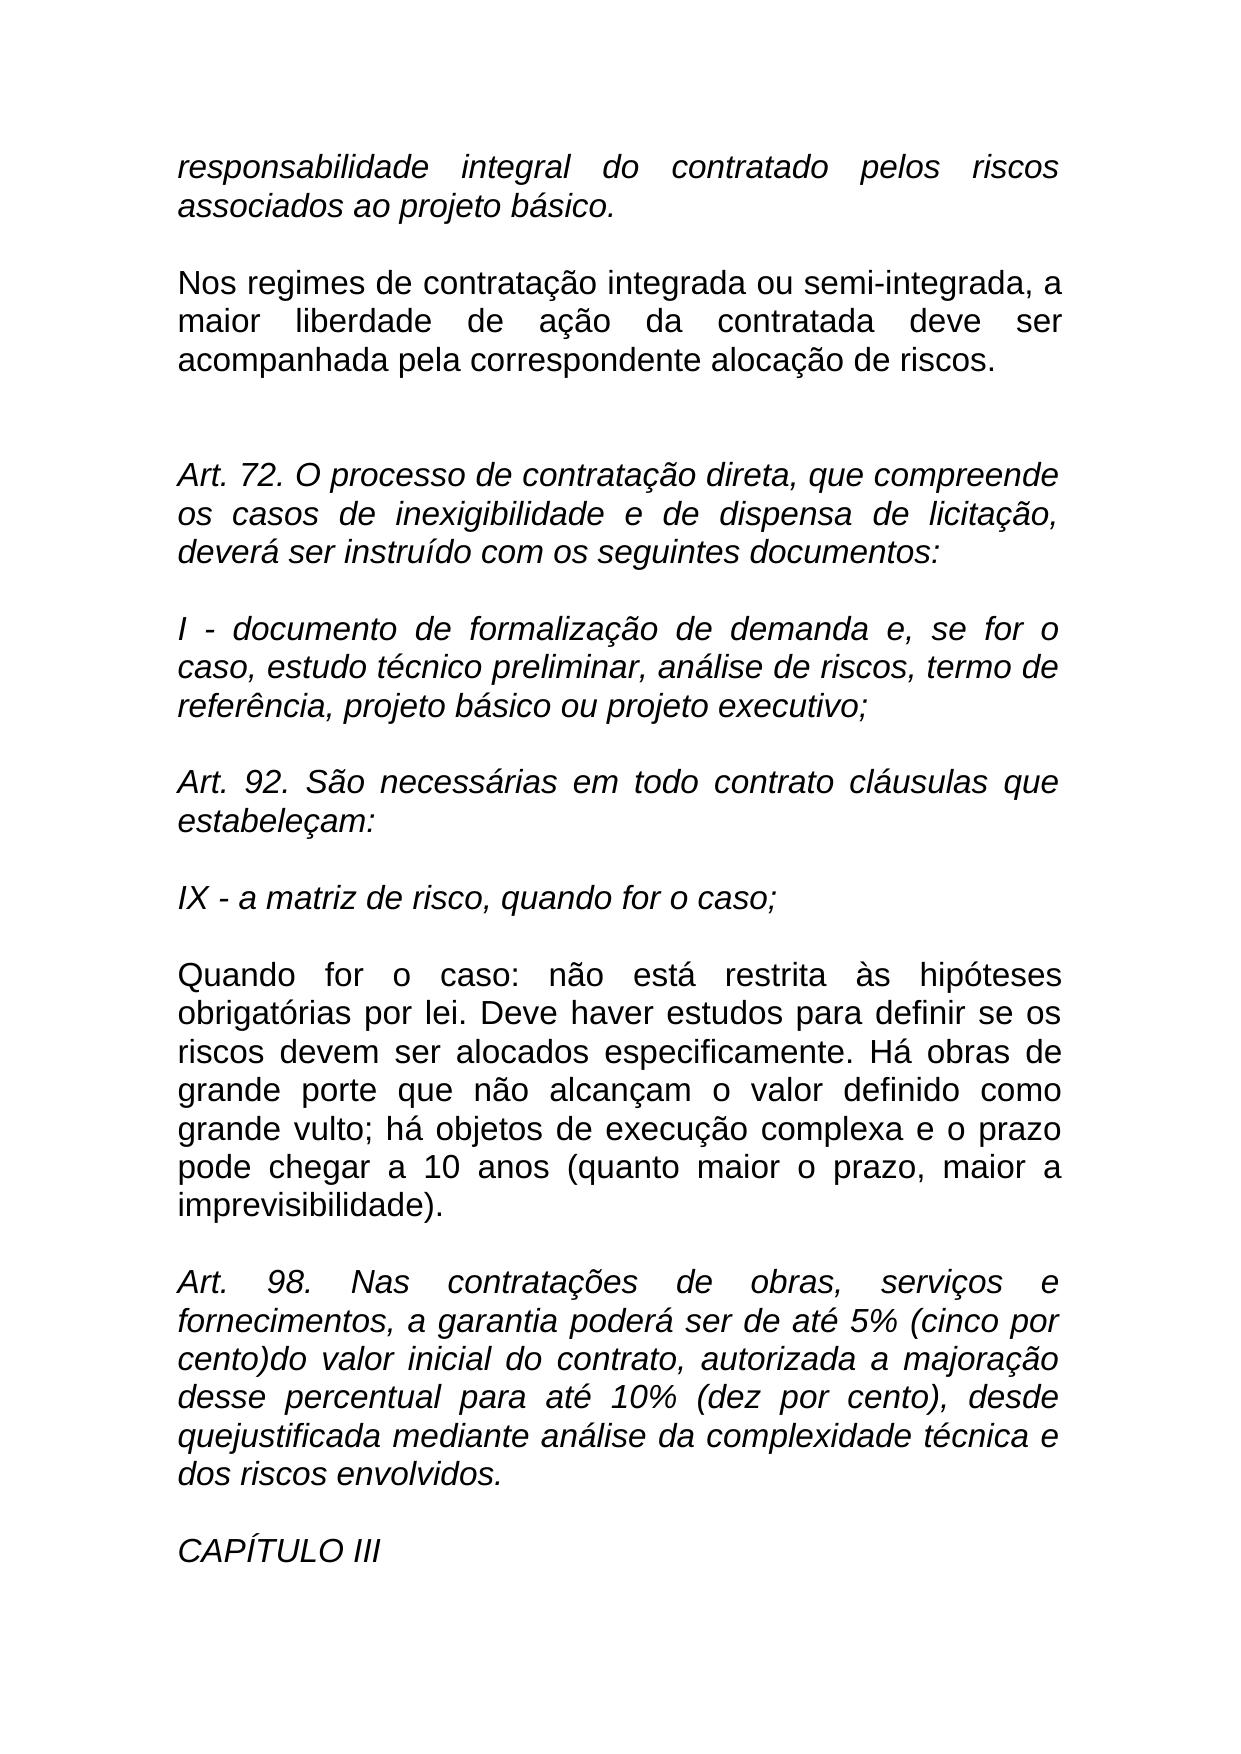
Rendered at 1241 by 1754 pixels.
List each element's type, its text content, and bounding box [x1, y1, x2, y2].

text Nos regimes de contratação integrada ou semi-integrada, a maior liberdade de ação da contratada deve ser acompanhada pela correspondente alocação de riscos. [177, 263, 1063, 378]
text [177, 148, 1063, 224]
text Art. 92. São necessárias em todo contrato cláusulas que estabeleçam: [177, 763, 1063, 839]
text CAPÍTULO III [177, 1531, 1063, 1570]
text Art. 72. O processo de contratação direta, que compreende os casos de inexigibilidade e de dispensa de licitação, deverá ser instruído com os seguintes documentos: [177, 455, 1063, 570]
text Art. 98. Nas contratações de obras, serviços e fornecimentos, a garantia poderá ser de até 5% (cinco por cento)do valor inicial do contrato, autorizada a majoração desse percentual para até 10% (dez por cento), desde quejustificada mediante análise da complexidade técnica e dos riscos envolvidos. [177, 1262, 1063, 1493]
text I - documento de formalização de demanda e, se for o caso, estudo técnico preliminar, análise de riscos, termo de referência, projeto básico ou projeto executivo; [177, 609, 1063, 724]
text Quando for o caso: não está restrita às hipóteses obrigatórias por lei. Deve haver estudos para definir se os riscos devem ser alocados especificamente. Há obras de grande porte que não alcançam o valor definido como grande vulto; há objetos de execução complexa e o prazo pode chegar a 10 anos (quanto maior o prazo, maior a imprevisibilidade). [177, 955, 1063, 1224]
text IX - a matriz de risco, quando for o caso; [177, 878, 1063, 916]
